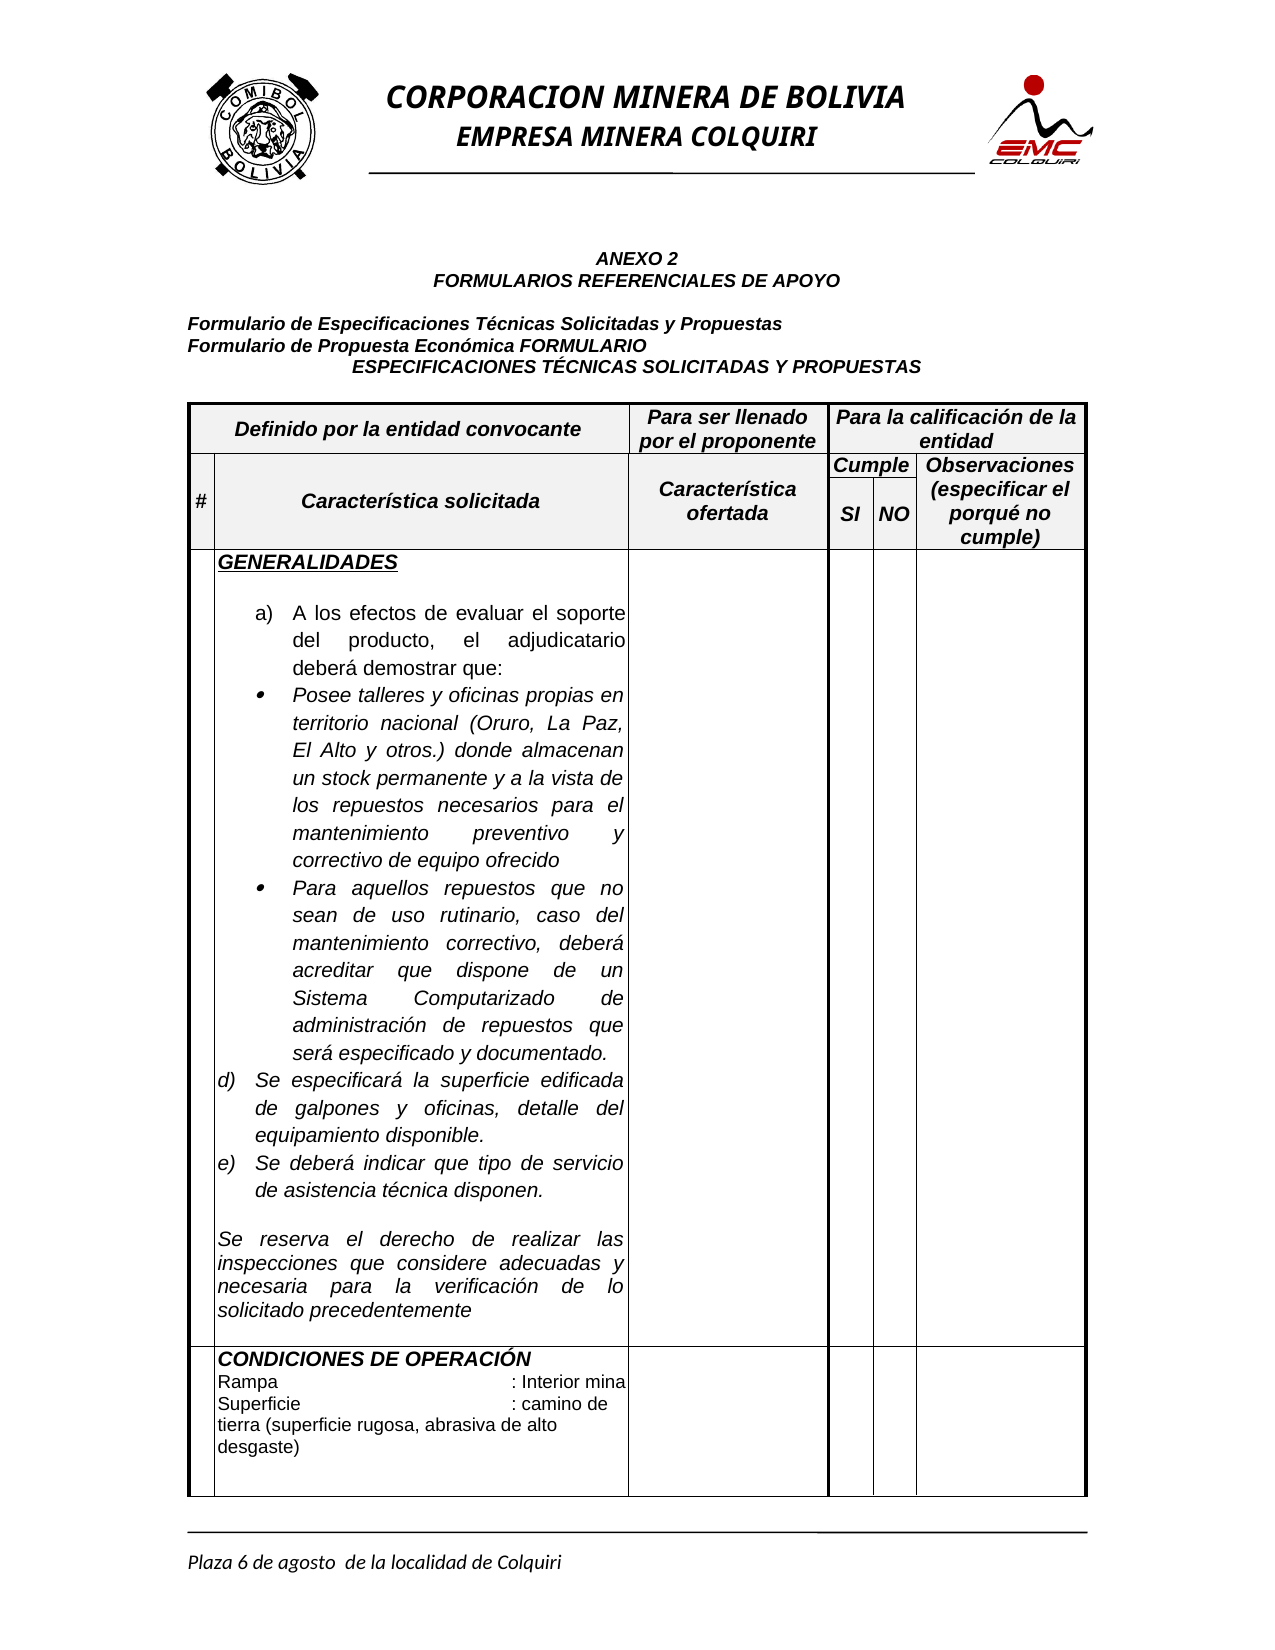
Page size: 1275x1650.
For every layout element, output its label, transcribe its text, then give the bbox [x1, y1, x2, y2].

table_cell # [191, 454, 214, 549]
text Formulario de Propuesta Económica FORMULARIO [187, 334, 1087, 356]
table_cell NO [874, 478, 916, 549]
table_cell [629, 1347, 827, 1496]
table_cell [629, 550, 827, 1346]
table_header Definido por la entidad convocante [191, 405, 629, 453]
table_cell [191, 550, 214, 1346]
table_cell [917, 550, 1084, 1346]
table_cell [830, 550, 873, 1346]
table_cell [874, 1347, 916, 1496]
table_cell GENERALIDADES A los efectos de evaluar el soporte del producto, el adjudicatario deberá demostrar que: Posee talleres y oficinas propias en territorio nacional (Oruro, La Paz, El Alto y otros.) donde almacenan un stock permanente y a la vista de los repuestos necesarios para el mantenimiento preventivo y correctivo de equipo ofrecido Para aquellos repuestos que no sean de uso rutinario, caso del mantenimiento correctivo, deberá acreditar que dispone de un Sistema Computarizado de administración de repuestos que será especificado y documentado. Se especificará la superficie edificada de galpones y oficinas, detalle del equipamiento disponible. Se deberá indicar que tipo de servicio de asistencia técnica disponen. Se reserva el derecho de realizar las inspecciones que considere adecuadas y necesaria para la verificación de lo solicitado precedentemente [215, 550, 628, 1346]
table_header Para ser llenado por el proponente [630, 405, 827, 453]
table_header Para la calificación de la entidad [830, 405, 1084, 453]
table_cell Característica solicitada [215, 454, 628, 549]
text ESPECIFICACIONES TÉCNICAS SOLICITADAS Y PROPUESTAS [187, 356, 1087, 378]
picture [206, 73, 319, 185]
text ANEXO 2 [187, 248, 1087, 270]
table_cell [916, 1347, 1084, 1496]
picture [975, 75, 1097, 182]
table_cell Característica ofertada [629, 454, 827, 549]
table_cell [830, 1347, 874, 1496]
table_cell CONDICIONES DE OPERACIÓN Rampa : Interior mina Superficie : camino de tierra (superficie rugosa, abrasiva de alto desgaste) [215, 1347, 628, 1496]
table_cell Observaciones (especificar el porqué no cumple) [917, 454, 1084, 549]
text FORMULARIOS REFERENCIALES DE APOYO [187, 270, 1087, 291]
table_cell Cumple [830, 454, 916, 477]
table_cell SI [830, 478, 873, 549]
text Formulario de Especificaciones Técnicas Solicitadas y Propuestas [187, 313, 1087, 334]
table_cell [874, 550, 916, 1346]
table_cell [191, 1347, 214, 1496]
